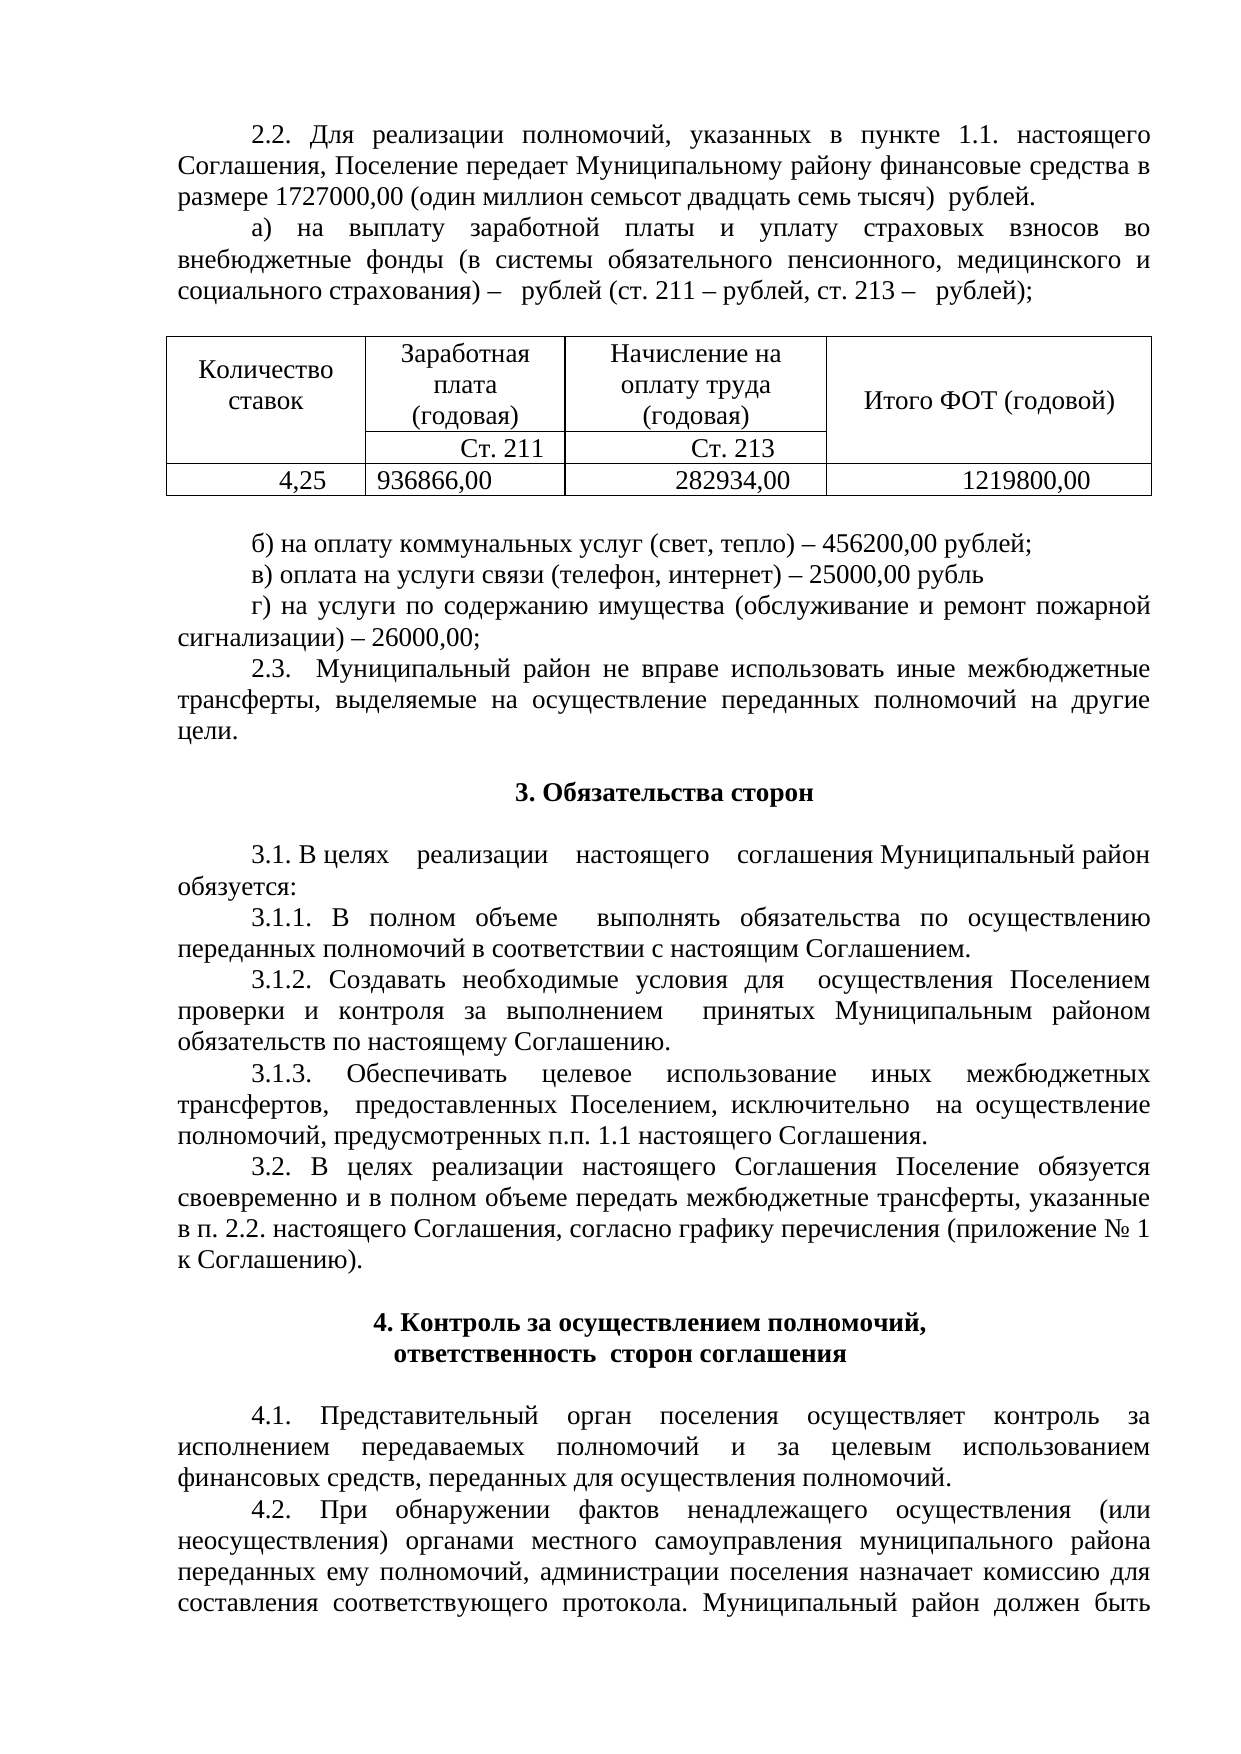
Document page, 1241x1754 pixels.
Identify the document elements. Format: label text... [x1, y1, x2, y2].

table_cell 4,25 [167, 464, 365, 495]
table_cell Ст. 211 [366, 432, 564, 463]
text 4. Контроль за осуществлением полномочий, [177, 1306, 1152, 1337]
text в) оплата на услуги связи (телефон, интернет) – 25000,00 рубль [177, 558, 1152, 589]
text 4.1. Представительный орган поселения осуществляет контроль за исполнением передаваемых полномочий и за целевым использованием финансовых средств, переданных для осуществления полномочий. [177, 1399, 1152, 1493]
text 2.3. Муниципальный район не вправе использовать иные межбюджетные трансферты, выделяемые на осуществление переданных полномочий на другие цели. [177, 652, 1152, 745]
text 3.1.1. В полном объеме выполнять обязательства по осуществлению переданных полномочий в соответствии с настоящим Соглашением. [177, 901, 1152, 963]
text 3.1. В целях реализации настоящего соглашения Муниципальный район обязуется: [177, 839, 1152, 901]
text г) на услуги по содержанию имущества (обслуживание и ремонт пожарной сигнализации) – 26000,00; [177, 589, 1152, 652]
text 3.1.2. Создавать необходимые условия для осуществления Поселением проверки и контроля за выполнением принятых Муниципальным районом обязательств по настоящему Соглашению. [177, 963, 1152, 1057]
table_cell Ст. 213 [566, 432, 826, 463]
text б) на оплату коммунальных услуг (свет, тепло) – 456200,00 рублей; [177, 527, 1152, 558]
table_header Количество ставок [167, 337, 365, 463]
table_cell 1219800,00 [827, 464, 1151, 495]
text 3.2. В целях реализации настоящего Соглашения Поселение обязуется своевременно и в полном объеме передать межбюджетные трансферты, указанные в п. 2.2. настоящего Соглашения, согласно графику перечисления (приложение № 1 к Соглашению). [177, 1150, 1152, 1275]
table_header Заработная плата (годовая) [366, 337, 564, 431]
text 3. Обязательства сторон [177, 776, 1152, 807]
text 2.2. Для реализации полномочий, указанных в пункте 1.1. настоящего Соглашения, Поселение передает Муниципальному району финансовые средства в размере 1727000,00 (один миллион семьсот двадцать семь тысяч) рублей. [177, 118, 1152, 212]
table_cell 282934,00 [566, 464, 826, 495]
text а) на выплату заработной платы и уплату страховых взносов во внебюджетные фонды (в системы обязательного пенсионного, медицинского и социального страхования) – рублей (ст. 211 – рублей, ст. 213 – рублей); [177, 212, 1152, 305]
table_header Начисление на оплату труда (годовая) [566, 337, 826, 431]
table_header Итого ФОТ (годовой) [827, 337, 1151, 463]
table_cell 936866,00 [366, 464, 564, 495]
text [177, 1493, 1152, 1617]
text ответственность сторон соглашения [177, 1337, 1152, 1368]
text 3.1.3. Обеспечивать целевое использование иных межбюджетных трансфертов, предоставленных Поселением, исключительно на осуществление полномочий, предусмотренных п.п. 1.1 настоящего Соглашения. [177, 1057, 1152, 1150]
